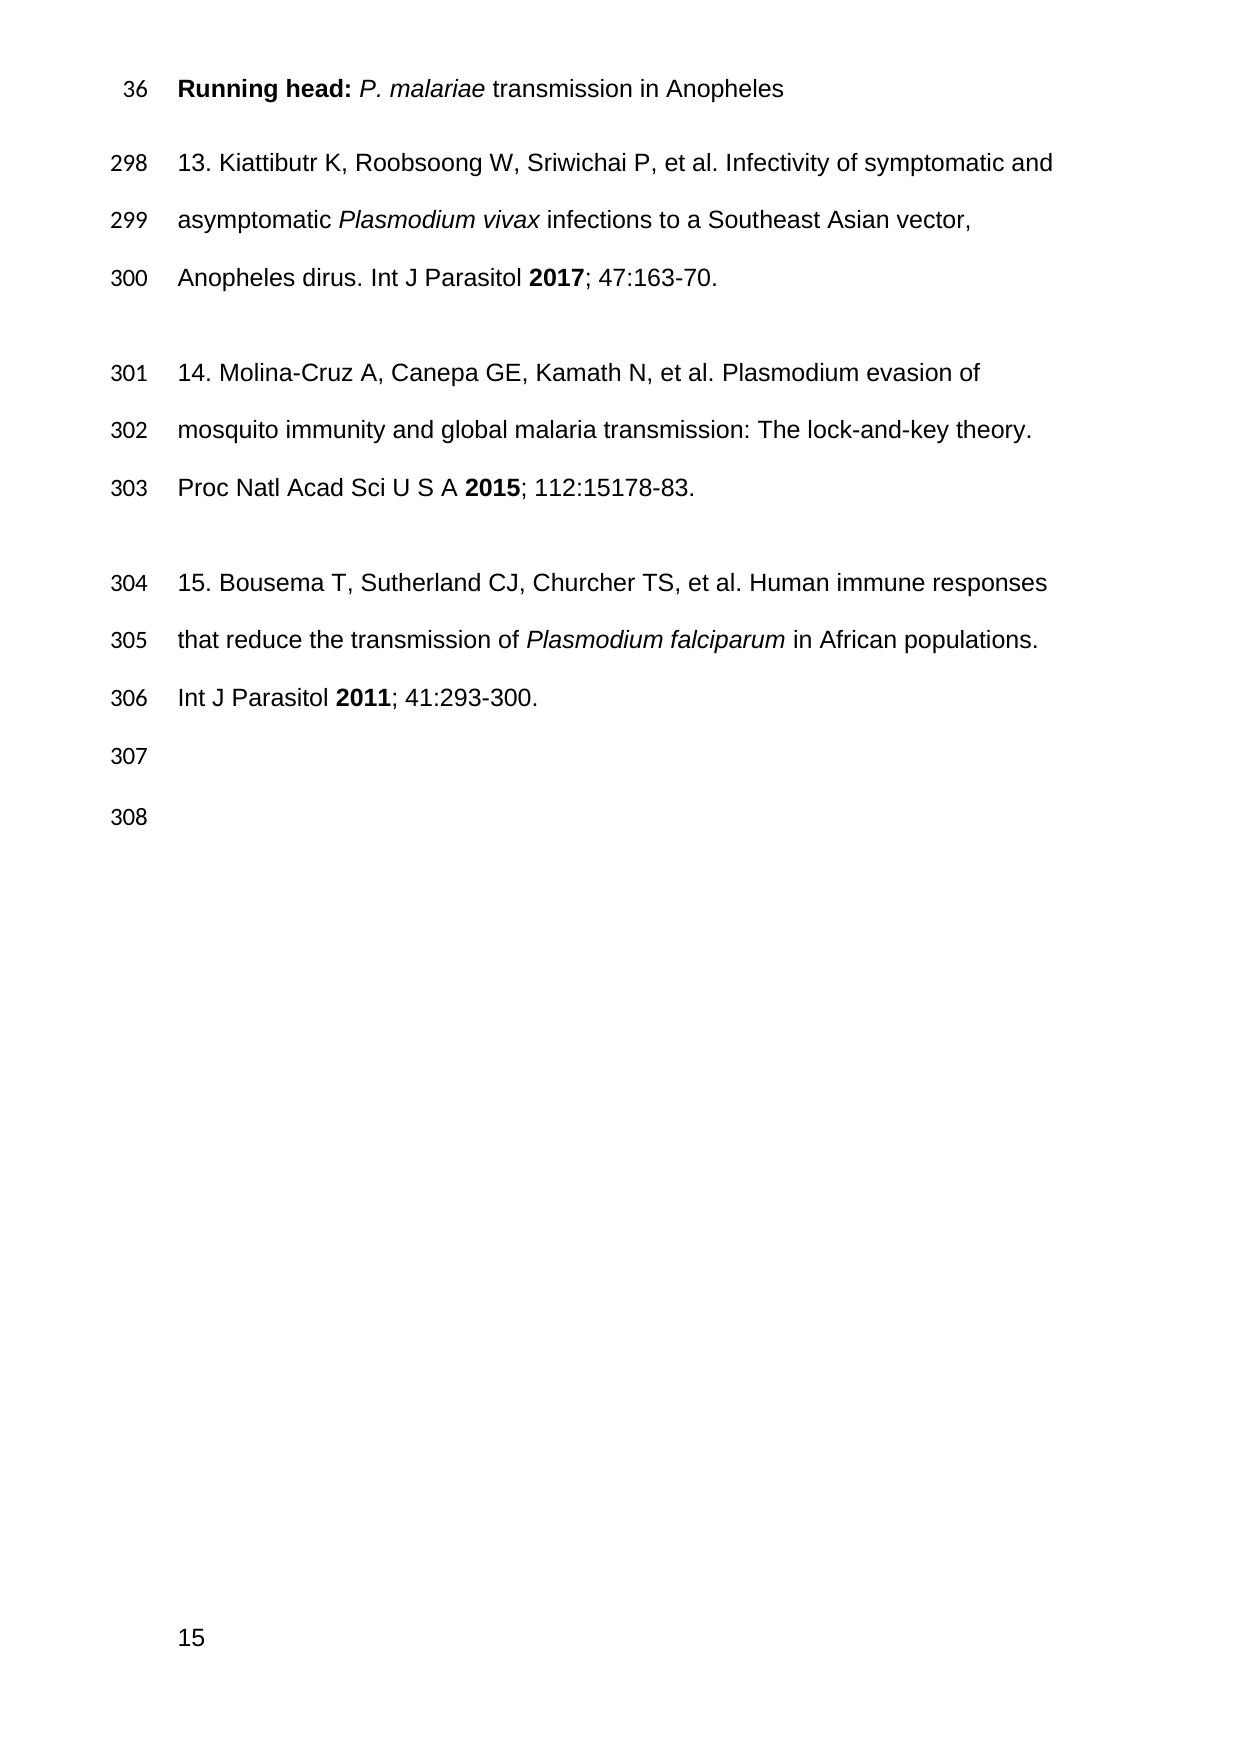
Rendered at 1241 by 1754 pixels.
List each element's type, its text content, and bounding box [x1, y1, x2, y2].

text 14. Molina-Cruz A, Canepa GE, Kamath N, et al. Plasmodium evasion of mosquito immunity and global malaria transmission: The lock-and-key theory. Proc Natl Acad Sci U S A 2015; 112:15178-83. [177, 358, 1063, 501]
text 13. Kiattibutr K, Roobsoong W, Sriwichai P, et al. Infectivity of symptomatic and asymptomatic Plasmodium vivax infections to a Southeast Asian vector, Anopheles dirus. Int J Parasitol 2017; 47:163-70. [177, 148, 1063, 291]
text 15. Bousema T, Sutherland CJ, Churcher TS, et al. Human immune responses that reduce the transmission of Plasmodium falciparum in African populations. Int J Parasitol 2011; 41:293-300. [177, 568, 1063, 711]
